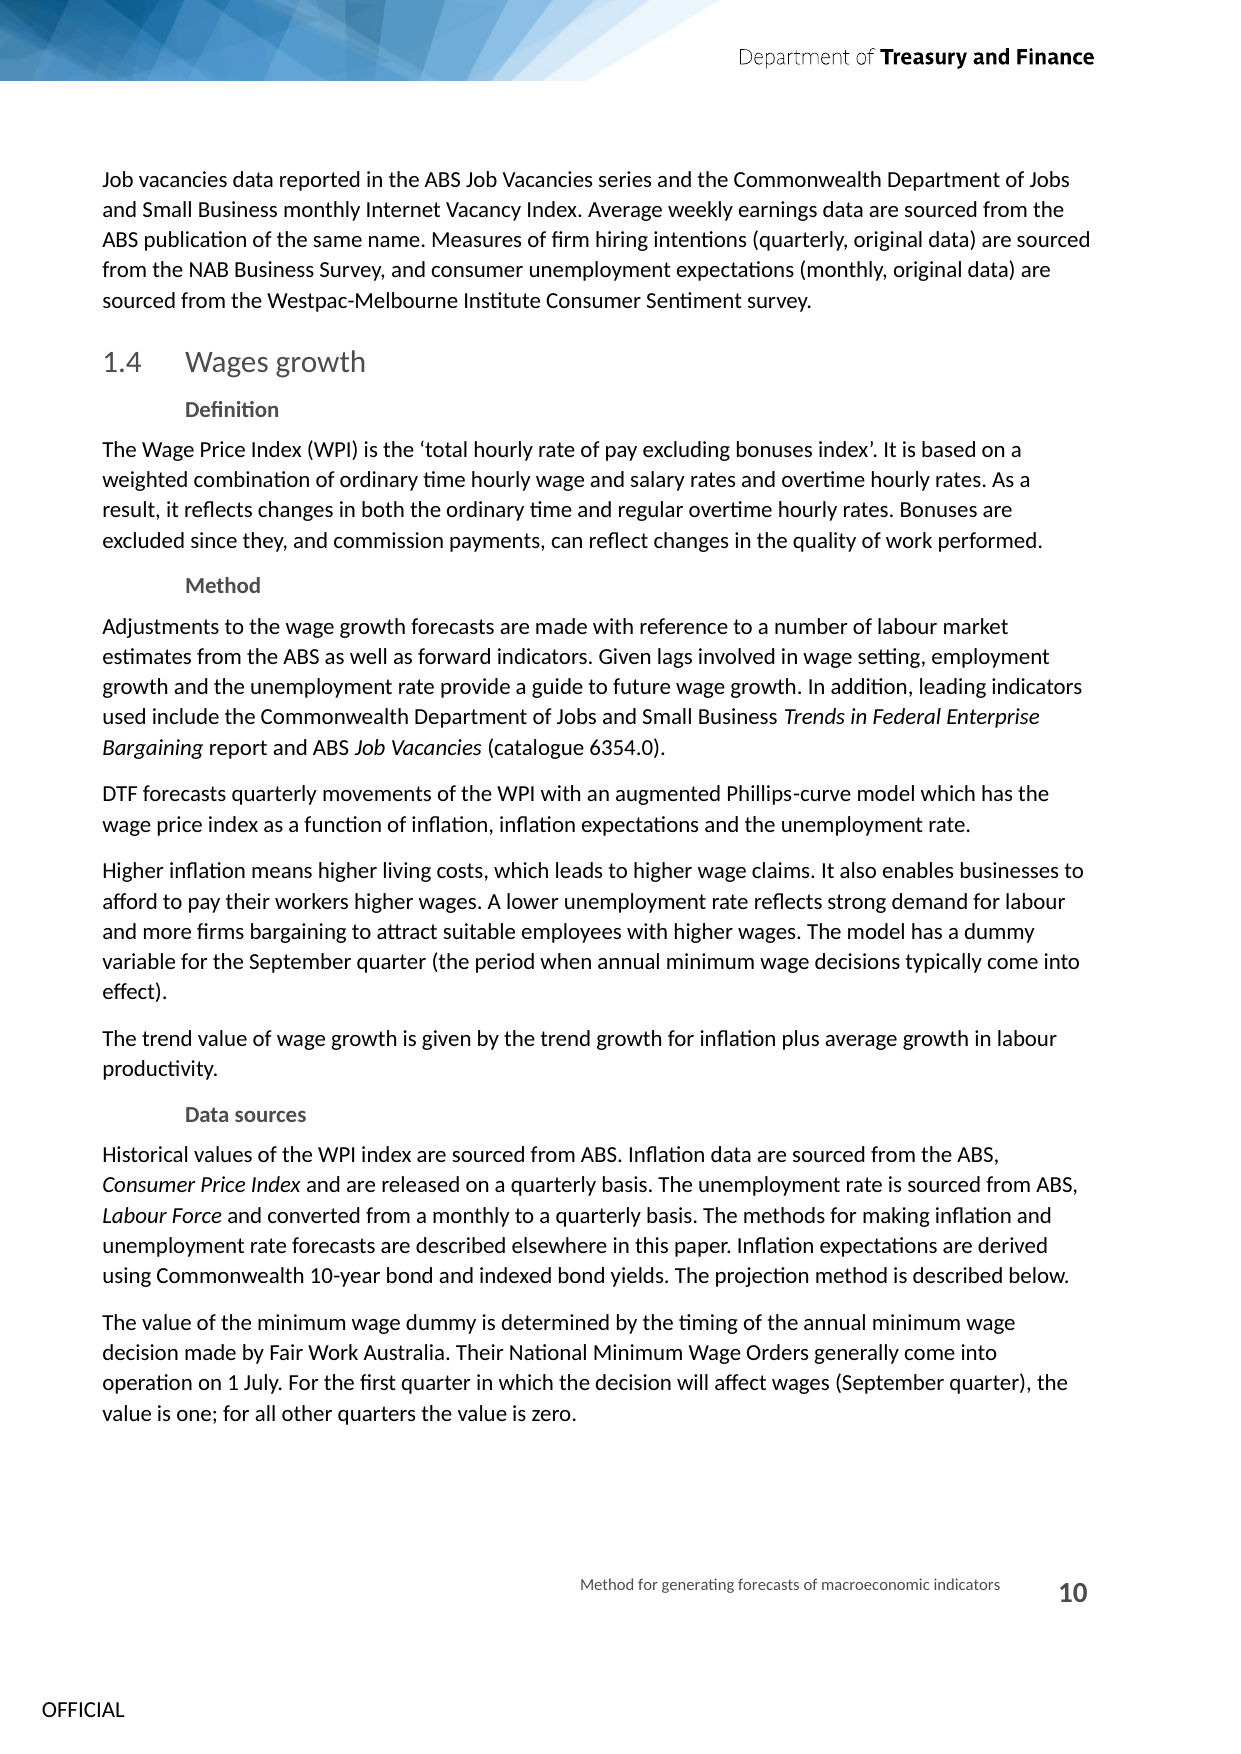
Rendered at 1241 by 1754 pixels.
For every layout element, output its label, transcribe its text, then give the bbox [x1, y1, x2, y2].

picture [0, 0, 797, 81]
text Job vacancies data reported in the ABS Job Vacancies series and the Commonwealth Department of Jobs and Small Business monthly Internet Vacancy Index. Average weekly earnings data are sourced from the ABS publication of the same name. Measures of firm hiring intentions (quarterly, original data) are sourced from the NAB Business Survey, and consumer unemployment expectations (monthly, original data) are sourced from the Westpac-Melbourne Institute Consumer Sentiment survey. [102, 165, 1093, 314]
text DTF forecasts quarterly movements of the WPI with an augmented Phillips-curve model which has the wage price index as a function of inflation, inflation expectations and the unemployment rate. [102, 779, 1093, 838]
subtitle Definition [185, 396, 1093, 423]
text The value of the minimum wage dummy is determined by the timing of the annual minimum wage decision made by Fair Work Australia. Their National Minimum Wage Orders generally come into operation on 1 July. For the first quarter in which the decision will affect wages (September quarter), the value is one; for all other quarters the value is zero. [102, 1308, 1093, 1427]
text The trend value of wage growth is given by the trend growth for inflation plus average growth in labour productivity. [102, 1024, 1093, 1082]
text Higher inflation means higher living costs, which leads to higher wage claims. It also enables businesses to afford to pay their workers higher wages. A lower unemployment rate reflects strong demand for labour and more firms bargaining to attract suitable employees with higher wages. The model has a dummy variable for the September quarter (the period when annual minimum wage decisions typically come into effect). [102, 857, 1093, 1005]
subtitle Wages growth [102, 345, 1093, 379]
text The Wage Price Index (WPI) is the ‘total hourly rate of pay excluding bonuses index’. It is based on a weighted combination of ordinary time hourly wage and salary rates and overtime hourly rates. As a result, it reflects changes in both the ordinary time and regular overtime hourly rates. Bonuses are excluded since they, and commission payments, can reflect changes in the quality of work performed. [102, 435, 1093, 554]
text Adjustments to the wage growth forecasts are made with reference to a number of labour market estimates from the ABS as well as forward indicators. Given lags involved in wage setting, employment growth and the unemployment rate provide a guide to future wage growth. In addition, leading indicators used include the Commonwealth Department of Jobs and Small Business Trends in Federal Enterprise Bargaining report and ABS Job Vacancies (catalogue 6354.0). [102, 612, 1093, 761]
text Historical values of the WPI index are sourced from ABS. Inflation data are sourced from the ABS, Consumer Price Index and are released on a quarterly basis. The unemployment rate is sourced from ABS, Labour Force and converted from a monthly to a quarterly basis. The methods for making inflation and unemployment rate forecasts are described elsewhere in this paper. Inflation expectations are derived using Commonwealth 10-year bond and indexed bond yields. The projection method is described below. [102, 1140, 1093, 1289]
subtitle Method [185, 573, 1093, 599]
subtitle Data sources [185, 1101, 1093, 1128]
